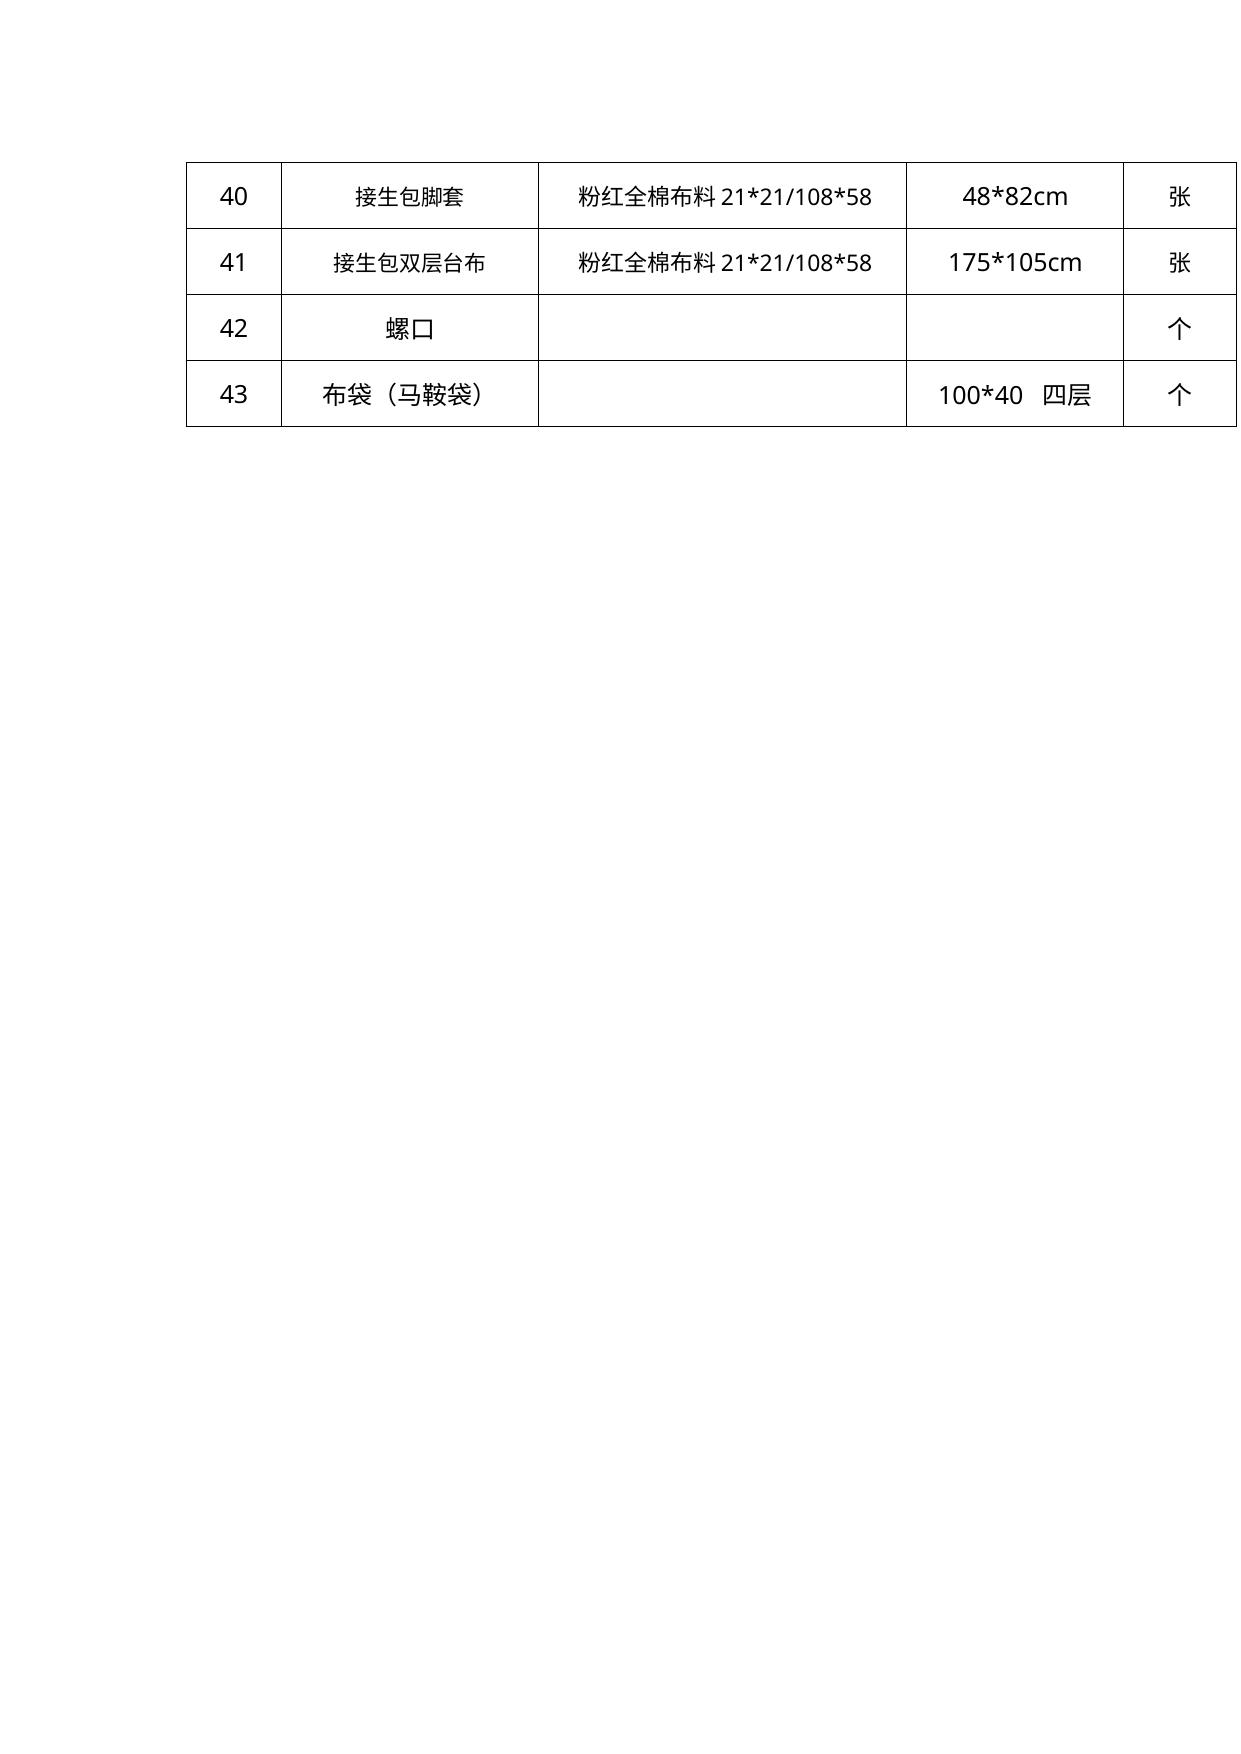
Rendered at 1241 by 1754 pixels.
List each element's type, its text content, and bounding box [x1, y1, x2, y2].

table_cell 张 [1124, 163, 1236, 228]
table_cell 粉红全棉布料21*21/108*58 [539, 163, 906, 228]
table_cell 接生包脚套 [282, 163, 538, 228]
table_cell 张 [1124, 229, 1236, 294]
table_cell 个 [1124, 361, 1236, 426]
table_cell 个 [1124, 295, 1236, 360]
table_cell 42 [187, 295, 281, 360]
table_cell 100*40 四层 [907, 361, 1123, 426]
table_cell 175*105cm [907, 229, 1123, 294]
table_cell 41 [187, 229, 281, 294]
table_cell 布袋（马鞍袋） [282, 361, 538, 426]
table_cell [907, 295, 1123, 360]
table_cell 40 [187, 163, 281, 228]
table_cell 48*82cm [907, 163, 1123, 228]
table_cell 43 [187, 361, 281, 426]
table_cell 接生包双层台布 [282, 229, 538, 294]
table_cell [539, 295, 906, 360]
table_cell 粉红全棉布料21*21/108*58 [539, 229, 906, 294]
table_cell [539, 361, 906, 426]
table_cell 螺口 [282, 295, 538, 360]
